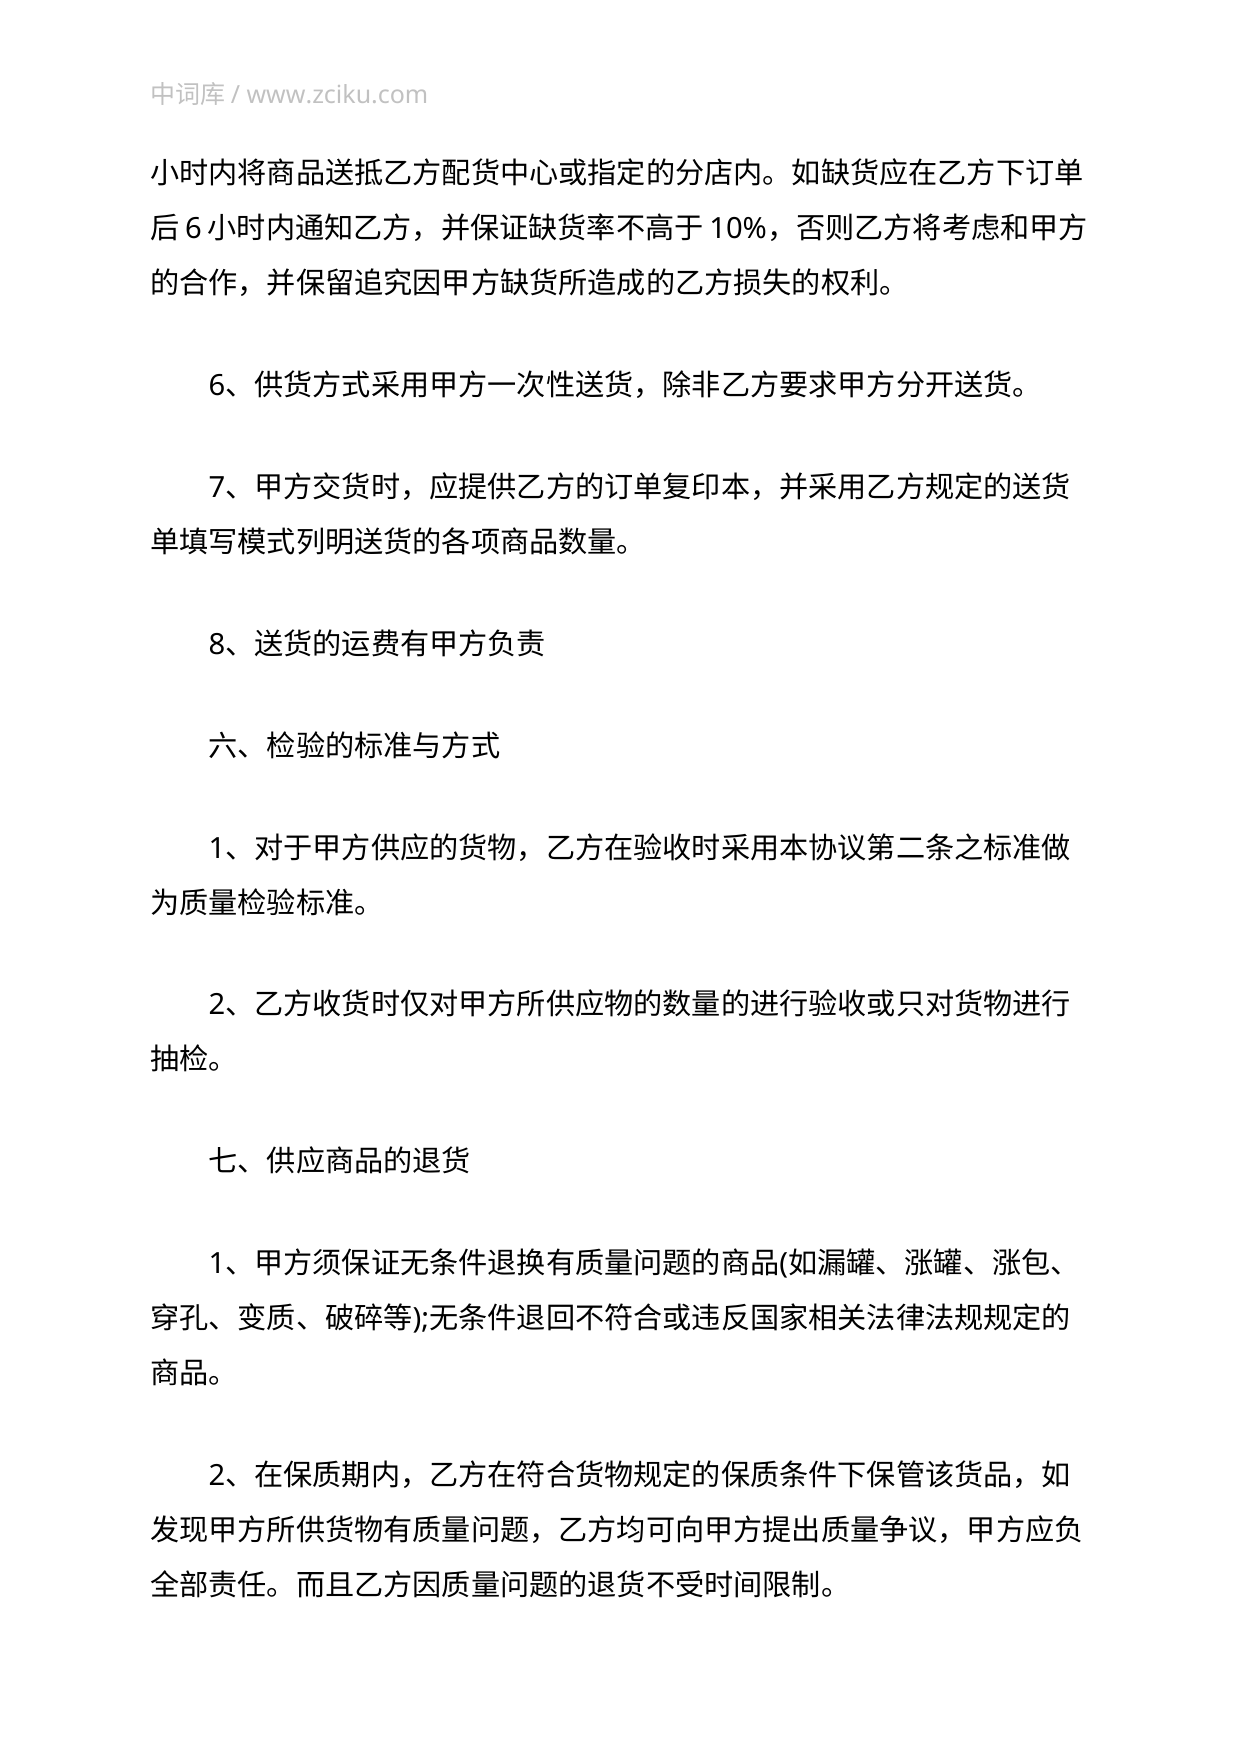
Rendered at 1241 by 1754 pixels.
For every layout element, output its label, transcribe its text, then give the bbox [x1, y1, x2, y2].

text 7、甲方交货时，应提供乙方的订单复印本，并采用乙方规定的送货单填写模式列明送货的各项商品数量。 [150, 464, 1090, 561]
text 六、检验的标准与方式 [150, 722, 1090, 765]
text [150, 150, 1090, 302]
text 1、对于甲方供应的货物，乙方在验收时采用本协议第二条之标准做为质量检验标准。 [150, 824, 1090, 921]
text 1、甲方须保证无条件退换有质量问题的商品(如漏罐、涨罐、涨包、穿孔、变质、破碎等);无条件退回不符合或违反国家相关法律法规规定的商品。 [150, 1239, 1090, 1392]
text 2、乙方收货时仅对甲方所供应物的数量的进行验收或只对货物进行抽检。 [150, 981, 1090, 1078]
text 2、在保质期内，乙方在符合货物规定的保质条件下保管该货品，如发现甲方所供货物有质量问题，乙方均可向甲方提出质量争议，甲方应负全部责任。而且乙方因质量问题的退货不受时间限制。 [150, 1451, 1090, 1603]
text 8、送货的运费有甲方负责 [150, 620, 1090, 663]
text 七、供应商品的退货 [150, 1138, 1090, 1180]
text 6、供货方式采用甲方一次性送货，除非乙方要求甲方分开送货。 [150, 362, 1090, 404]
